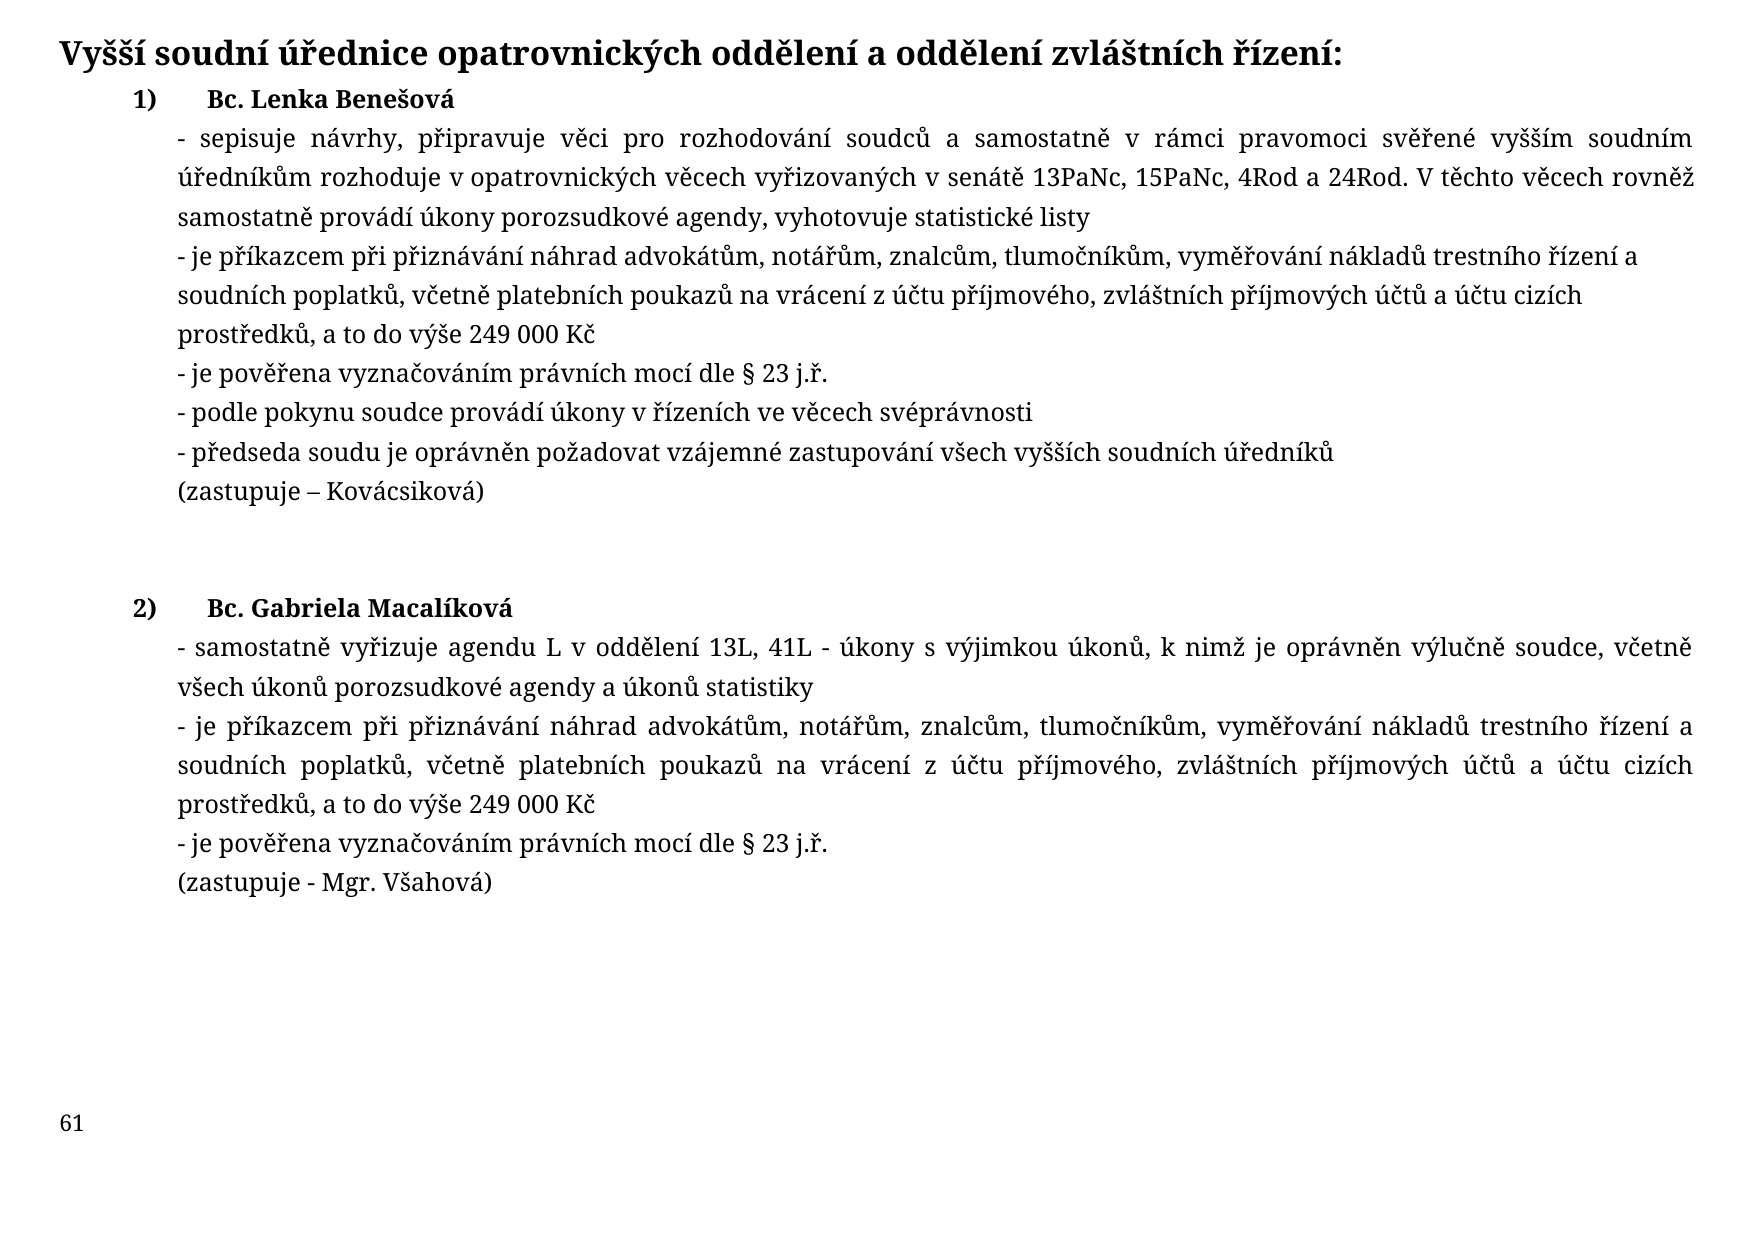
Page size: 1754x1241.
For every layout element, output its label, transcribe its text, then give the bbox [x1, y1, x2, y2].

text - předseda soudu je oprávněn požadovat vzájemné zastupování všech vyšších soudních úředníků [177, 434, 1695, 468]
text - je pověřena vyznačováním právních mocí dle § 23 j.ř. [177, 356, 1695, 390]
text (zastupuje – Kovácsiková) [59, 473, 1695, 507]
text - sepisuje návrhy, připravuje věci pro rozhodování soudců a samostatně v rámci pravomoci svěřené vyšším soudním úředníkům rozhoduje v opatrovnických věcech vyřizovaných v senátě 13PaNc, 15PaNc, 4Rod a 24Rod. V těchto věcech rovněž samostatně provádí úkony porozsudkové agendy, vyhotovuje statistické listy [177, 121, 1695, 233]
text - podle pokynu soudce provádí úkony v řízeních ve věcech svéprávnosti [177, 395, 1695, 429]
text - je příkazcem při přiznávání náhrad advokátům, notářům, znalcům, tlumočníkům, vyměřování nákladů trestního řízení a soudních poplatků, včetně platebních poukazů na vrácení z účtu příjmového, zvláštních příjmových účtů a účtu cizích prostředků, a to do výše 249 000 Kč [177, 708, 1695, 821]
text - je příkazcem při přiznávání náhrad advokátům, notářům, znalcům, tlumočníkům, vyměřování nákladů trestního řízení a soudních poplatků, včetně platebních poukazů na vrácení z účtu příjmového, zvláštních příjmových účtů a účtu cizích prostředků, a to do výše 249 000 Kč [177, 238, 1695, 351]
text 1) Bc. Lenka Benešová [59, 82, 1695, 116]
text - samostatně vyřizuje agendu L v oddělení 13L, 41L - úkony s výjimkou úkonů, k nimž je oprávněn výlučně soudce, včetně všech úkonů porozsudkové agendy a úkonů statistiky [177, 630, 1695, 703]
text - je pověřena vyznačováním právních mocí dle § 23 j.ř. [177, 826, 1695, 860]
text (zastupuje - Mgr. Všahová) [177, 865, 1695, 899]
text Vyšší soudní úřednice opatrovnických oddělení a oddělení zvláštních řízení: [59, 29, 1695, 75]
text 2) Bc. Gabriela Macalíková [59, 591, 1695, 625]
